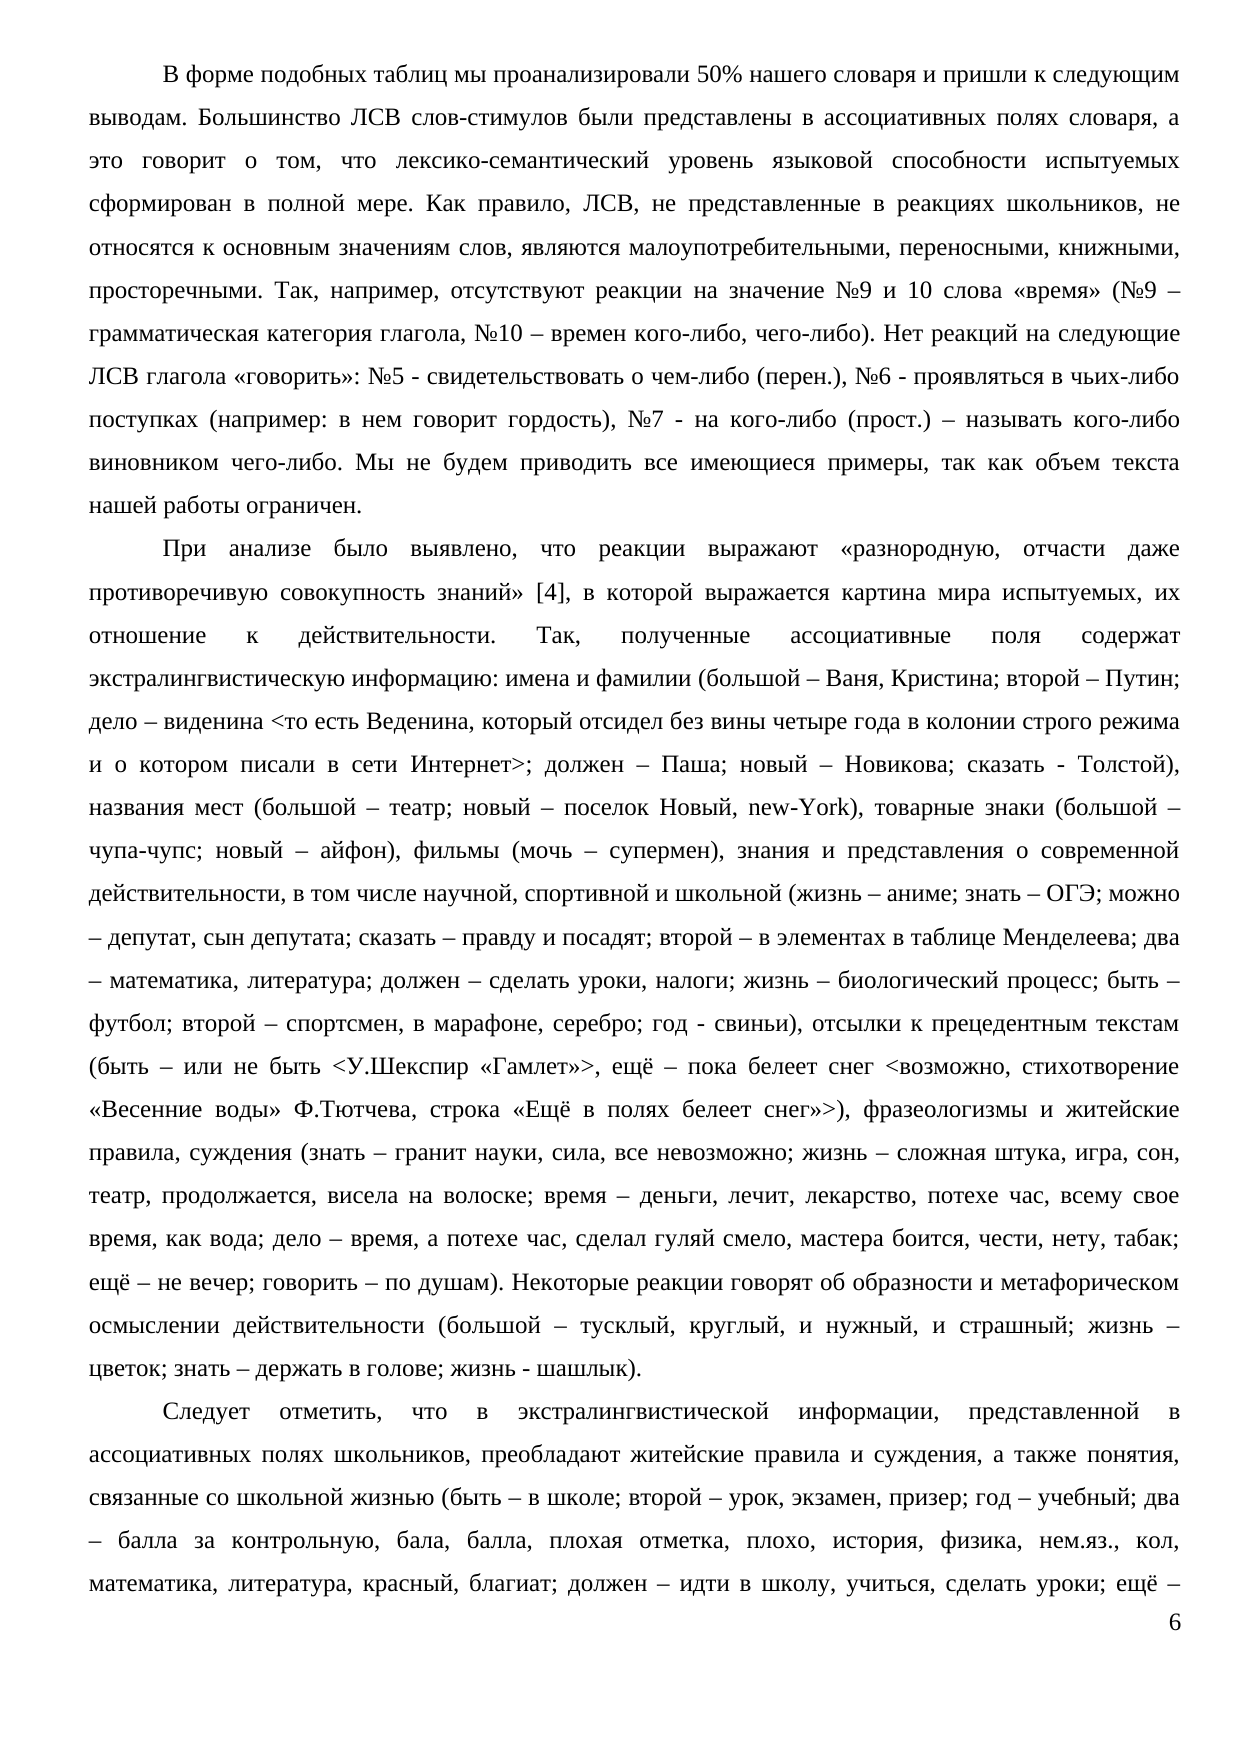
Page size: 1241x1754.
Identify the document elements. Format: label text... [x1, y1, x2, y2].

text При анализе было выявлено, что реакции выражают «разнородную, отчасти даже противоречивую совокупность знаний» [4], в которой выражается картина мира испытуемых, их отношение к действительности. Так, полученные ассоциативные поля содержат экстралингвистическую информацию: имена и фамилии (большой – Ваня, Кристина; второй – Путин; дело – виденина <то есть Веденина, который отсидел без вины четыре года в колонии строго режима и о котором писали в сети Интернет>; должен – Паша; новый – Новикова; сказать - Толстой), названия мест (большой – театр; новый – поселок Новый, new-York), товарные знаки (большой – чупа-чупс; новый – айфон), фильмы (мочь – супермен), знания и представления о современной действительности, в том числе научной, спортивной и школьной (жизнь – аниме; знать – ОГЭ; можно – депутат, сын депутата; сказать – правду и посадят; второй – в элементах в таблице Менделеева; два – математика, литература; должен – сделать уроки, налоги; жизнь – биологический процесс; быть – футбол; второй – спортсмен, в марафоне, серебро; год - свиньи), отсылки к прецедентным текстам (быть – или не быть <У.Шекспир «Гамлет»>, ещё – пока белеет снег <возможно, стихотворение «Весенние воды» Ф.Тютчева, строка «Ещё в полях белеет снег»>), фразеологизмы и житейские правила, суждения (знать – гранит науки, сила, все невозможно; жизнь – сложная штука, игра, сон, театр, продолжается, висела на волоске; время – деньги, лечит, лекарство, потехе час, всему свое время, как вода; дело – время, а потехе час, сделал гуляй смело, мастера боится, чести, нету, табак; ещё – не вечер; говорить – по душам). Некоторые реакции говорят об образности и метафорическом осмыслении действительности (большой – тусклый, круглый, и нужный, и страшный; жизнь – цветок; знать – держать в голове; жизнь - шашлык). [89, 533, 1181, 1382]
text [89, 1396, 1181, 1597]
text В форме подобных таблиц мы проанализировали 50% нашего словаря и пришли к следующим выводам. Большинство ЛСВ слов-стимулов были представлены в ассоциативных полях словаря, а это говорит о том, что лексико-семантический уровень языковой способности испытуемых сформирован в полной мере. Как правило, ЛСВ, не представленные в реакциях школьников, не относятся к основным значениям слов, являются малоупотребительными, переносными, книжными, просторечными. Так, например, отсутствуют реакции на значение №9 и 10 слова «время» (№9 – грамматическая категория глагола, №10 – времен кого-либо, чего-либо). Нет реакций на следующие ЛСВ глагола «говорить»: №5 - свидетельствовать о чем-либо (перен.), №6 - проявляться в чьих-либо поступках (например: в нем говорит гордость), №7 - на кого-либо (прост.) – называть кого-либо виновником чего-либо. Мы не будем приводить все имеющиеся примеры, так как объем текста нашей работы ограничен. [89, 59, 1181, 519]
